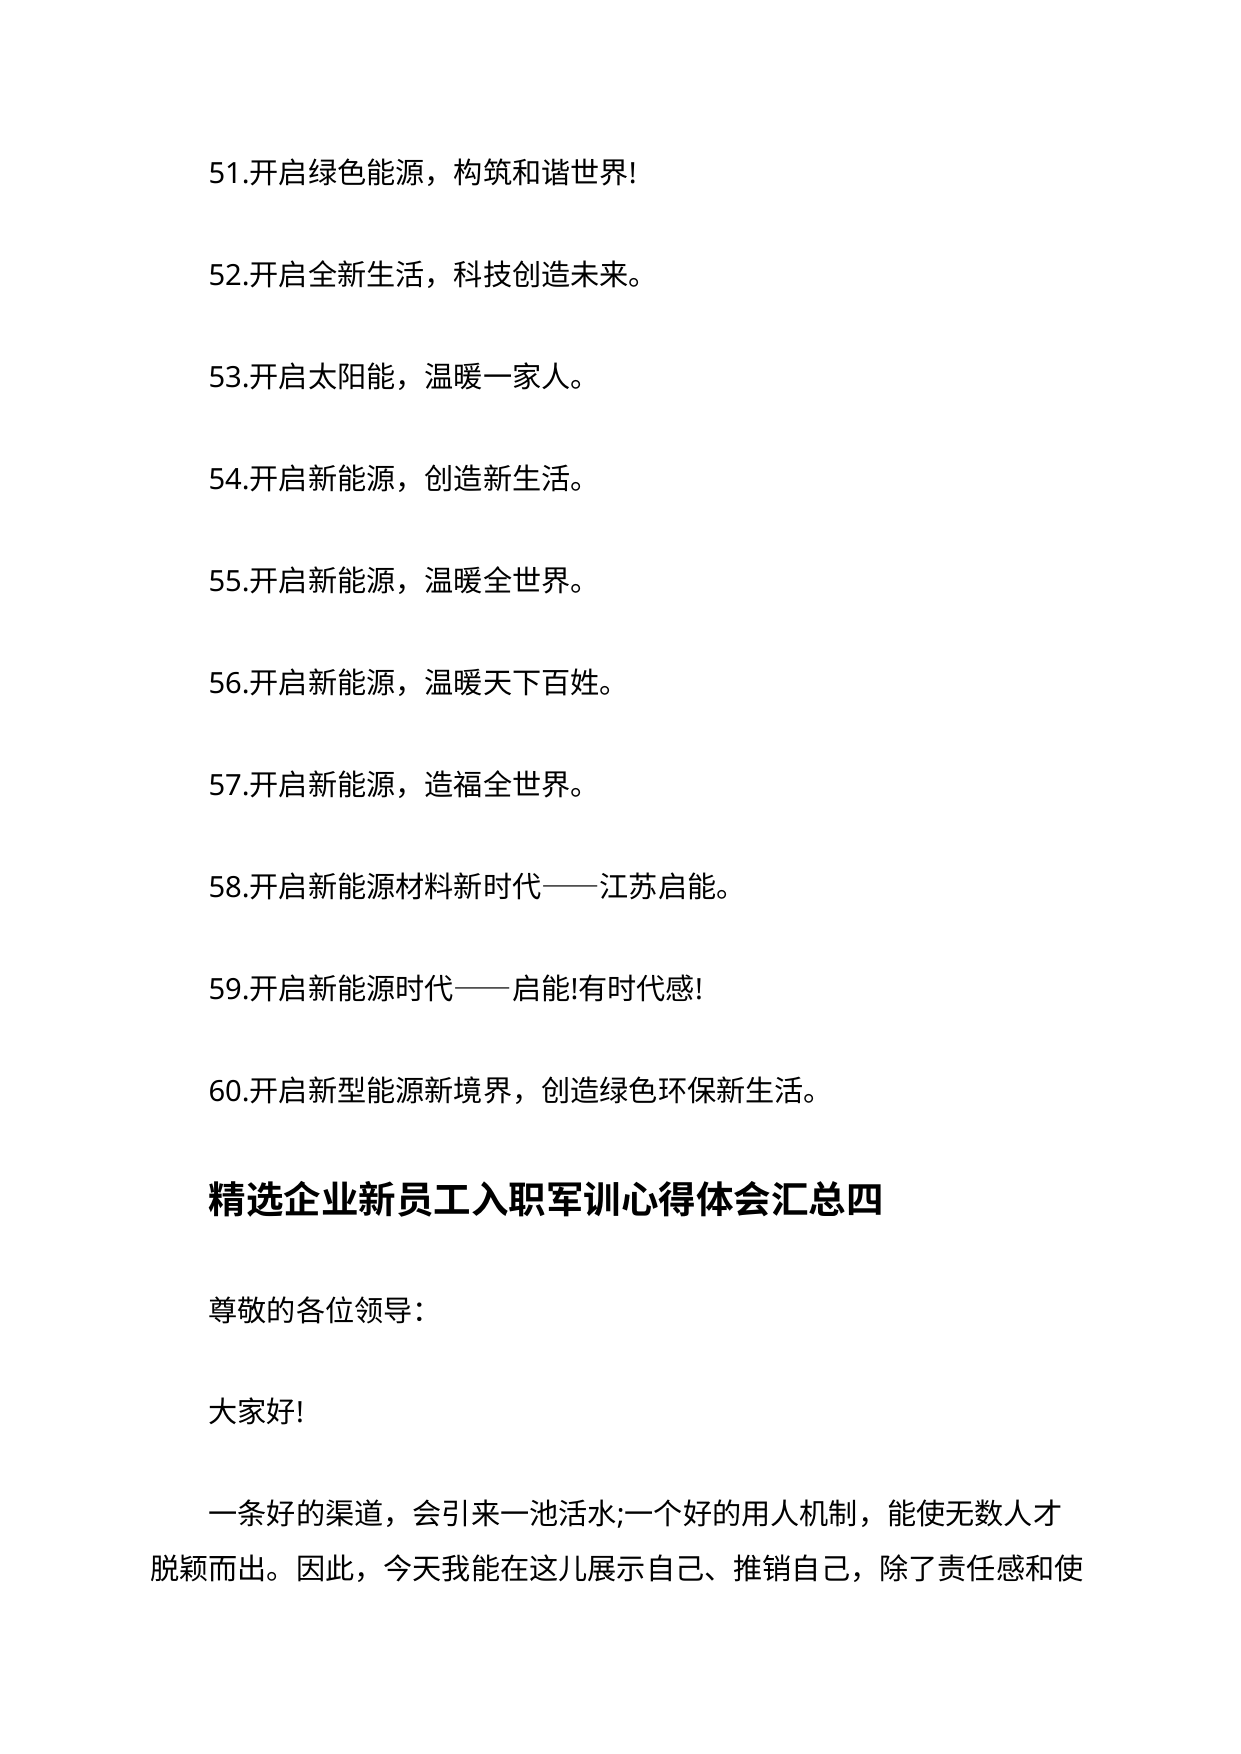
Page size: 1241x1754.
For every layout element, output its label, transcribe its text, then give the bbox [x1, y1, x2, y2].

text 56.开启新能源，温暖天下百姓。 [150, 660, 1090, 702]
text 53.开启太阳能，温暖一家人。 [150, 354, 1090, 396]
text 55.开启新能源，温暖全世界。 [150, 558, 1090, 600]
text 精选企业新员工入职军训心得体会汇总四 [150, 1170, 1090, 1224]
text 大家好! [150, 1389, 1090, 1431]
text 57.开启新能源，造福全世界。 [150, 762, 1090, 804]
text 60.开启新型能源新境界，创造绿色环保新生活。 [150, 1068, 1090, 1110]
text 59.开启新能源时代——启能!有时代感! [150, 966, 1090, 1008]
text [150, 1491, 1090, 1588]
text 51.开启绿色能源，构筑和谐世界! [150, 150, 1090, 192]
text 尊敬的各位领导： [150, 1287, 1090, 1329]
text 52.开启全新生活，科技创造未来。 [150, 252, 1090, 294]
text 54.开启新能源，创造新生活。 [150, 456, 1090, 498]
text 58.开启新能源材料新时代——江苏启能。 [150, 864, 1090, 906]
